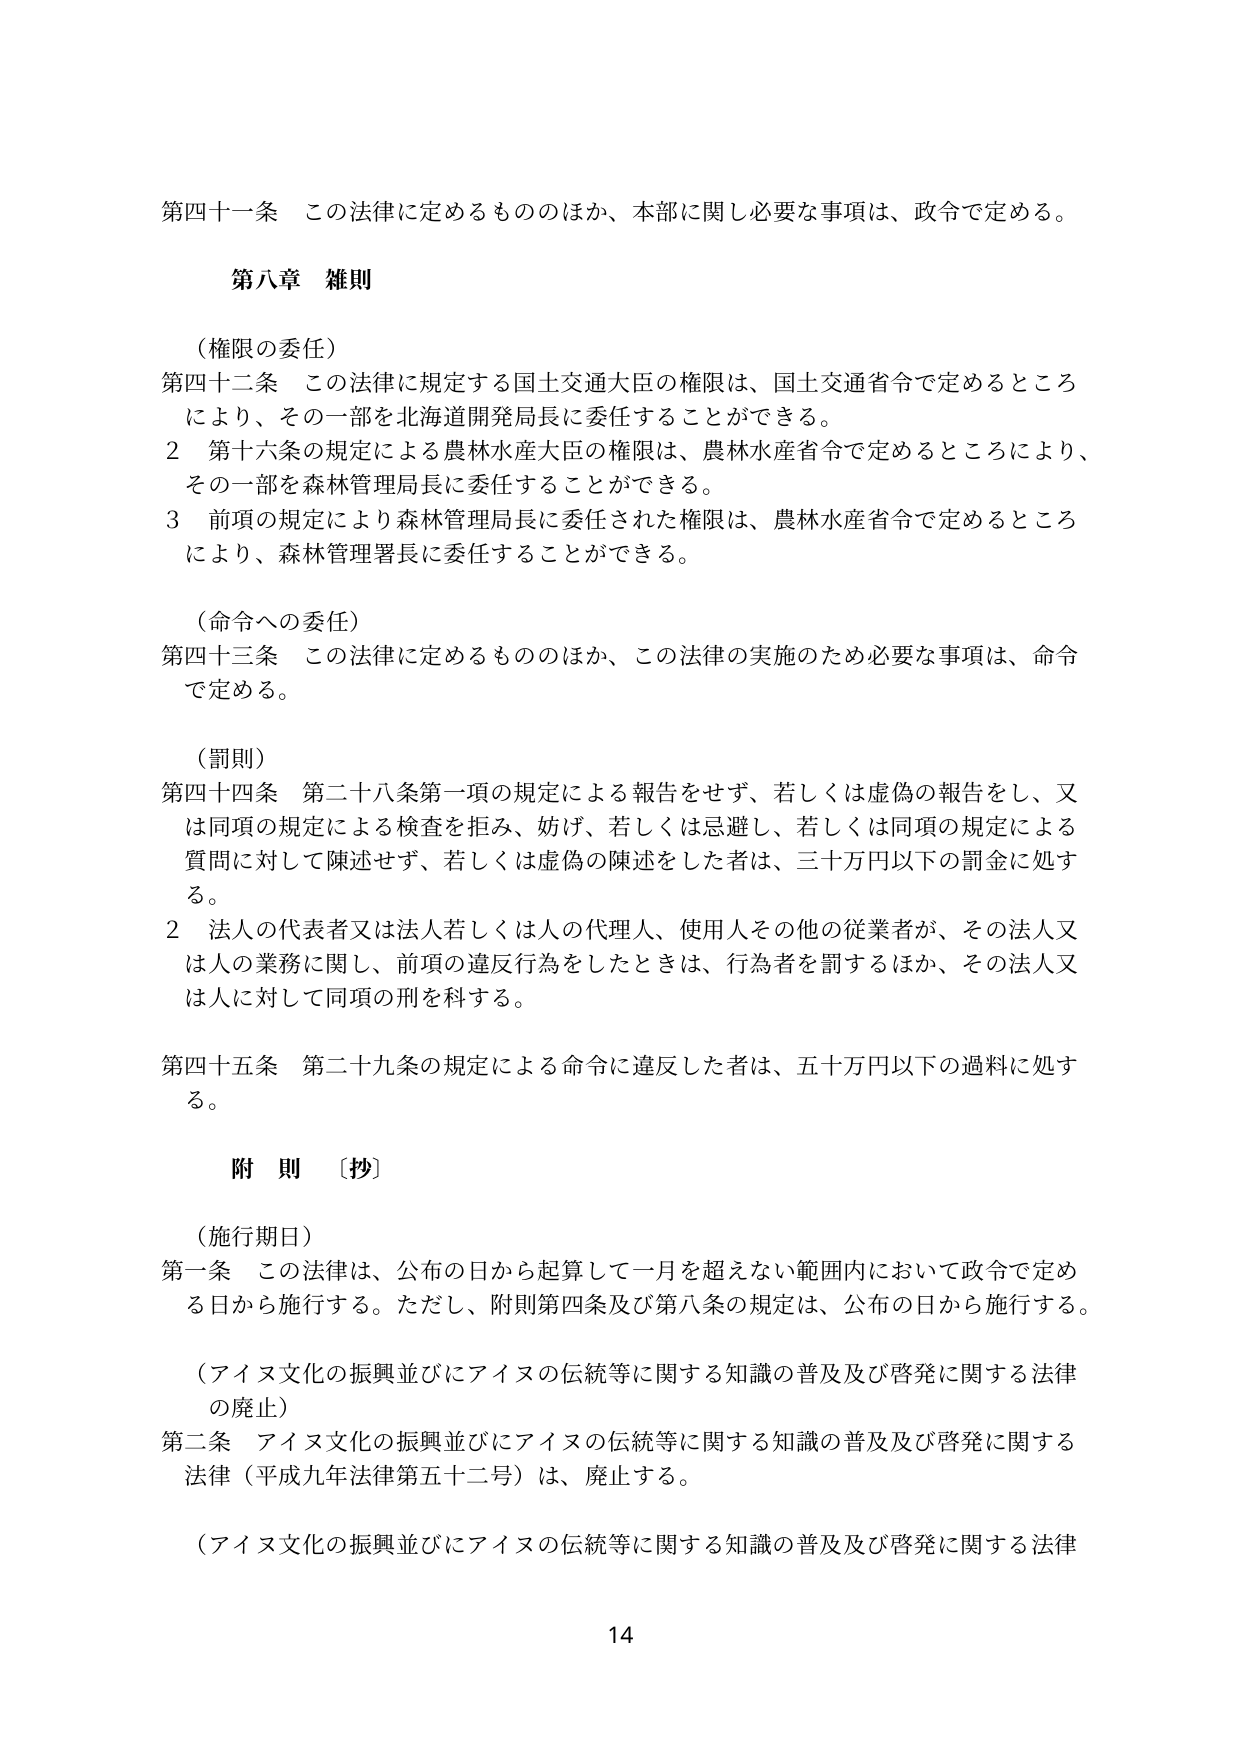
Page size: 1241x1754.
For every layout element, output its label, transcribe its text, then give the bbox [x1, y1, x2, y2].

text （アイヌ文化の振興並びにアイヌの伝統等に関する知識の普及及び啓発に関する法律の廃止） [184, 1355, 1079, 1424]
text （施行期日） [184, 1219, 1079, 1253]
text （権限の委任） [184, 330, 1079, 364]
text 附 則 〔抄〕 [230, 1150, 1079, 1184]
text 第四十二条 この法律に規定する国土交通大臣の権限は、国土交通省令で定めるところにより、その一部を北海道開発局長に委任することができる。 [161, 364, 1079, 433]
text （命令への委任） [184, 604, 1079, 638]
text （罰則） [184, 740, 1079, 774]
text ２ 第十六条の規定による農林水産大臣の権限は、農林水産省令で定めるところにより、その一部を森林管理局長に委任することができる。 [161, 433, 1079, 501]
text 第八章 雑則 [230, 262, 1079, 296]
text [184, 1526, 1079, 1560]
text 第四十四条 第二十八条第一項の規定による報告をせず、若しくは虚偽の報告をし、又は同項の規定による検査を拒み、妨げ、若しくは忌避し、若しくは同項の規定による質問に対して陳述せず、若しくは虚偽の陳述をした者は、三十万円以下の罰金に処する。 [161, 774, 1079, 911]
text 第四十一条 この法律に定めるもののほか、本部に関し必要な事項は、政令で定める。 [161, 194, 1079, 228]
text 第四十三条 この法律に定めるもののほか、この法律の実施のため必要な事項は、命令で定める。 [161, 638, 1079, 706]
text ２ 法人の代表者又は法人若しくは人の代理人、使用人その他の従業者が、その法人又は人の業務に関し、前項の違反行為をしたときは、行為者を罰するほか、その法人又は人に対して同項の刑を科する。 [161, 911, 1079, 1014]
text 第一条 この法律は、公布の日から起算して一月を超えない範囲内において政令で定める日から施行する。ただし、附則第四条及び第八条の規定は、公布の日から施行する。 [161, 1253, 1079, 1321]
text ３ 前項の規定により森林管理局長に委任された権限は、農林水産省令で定めるところにより、森林管理署長に委任することができる。 [161, 501, 1079, 569]
text 第二条 アイヌ文化の振興並びにアイヌの伝統等に関する知識の普及及び啓発に関する法律（平成九年法律第五十二号）は、廃止する。 [161, 1424, 1079, 1492]
text 第四十五条 第二十九条の規定による命令に違反した者は、五十万円以下の過料に処する。 [161, 1048, 1079, 1116]
